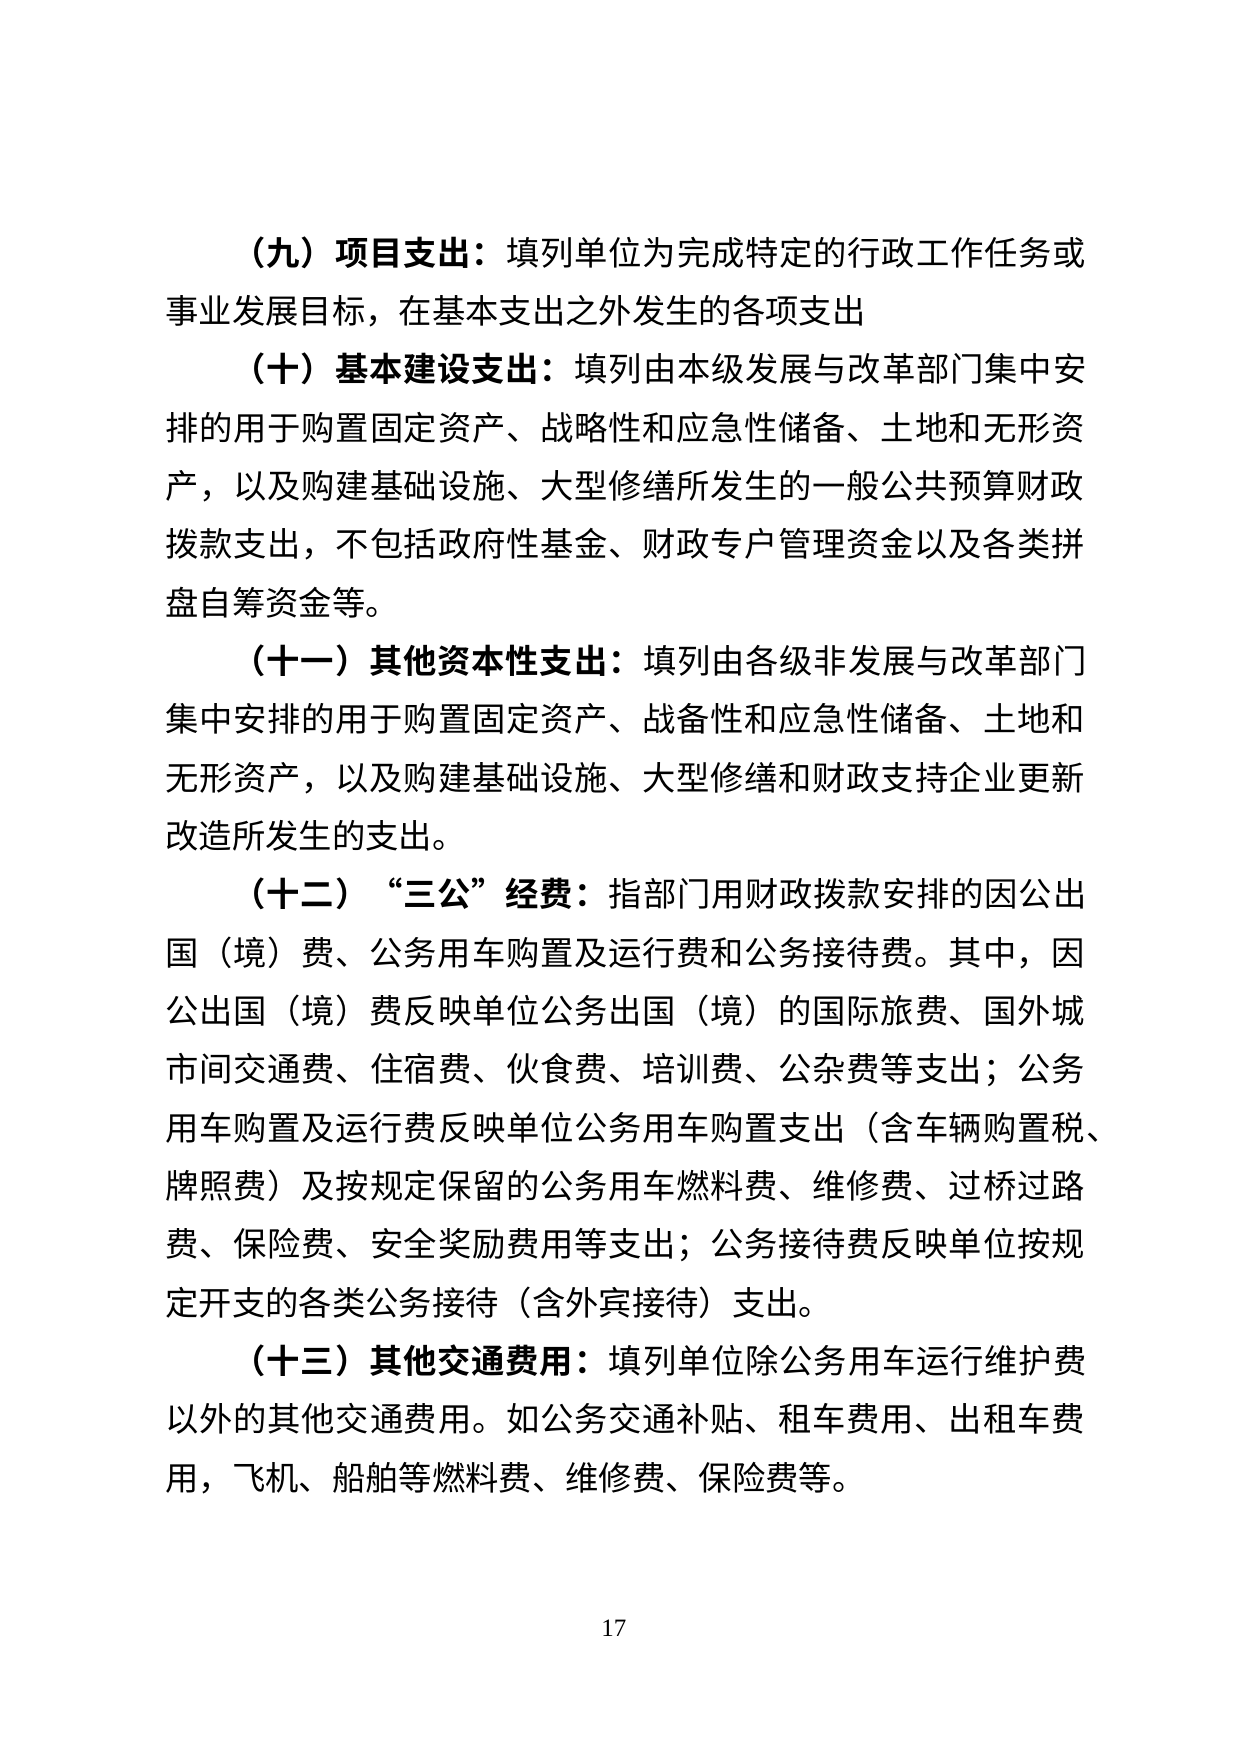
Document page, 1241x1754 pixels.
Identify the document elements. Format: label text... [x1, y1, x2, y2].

text （十二）“三公”经费：指部门用财政拨款安排的因公出国（境）费、公务用车购置及运行费和公务接待费。其中，因公出国（境）费反映单位公务出国（境）的国际旅费、国外城市间交通费、住宿费、伙食费、培训费、公杂费等支出；公务用车购置及运行费反映单位公务用车购置支出（含车辆购置税、牌照费）及按规定保留的公务用车燃料费、维修费、过桥过路费、保险费、安全奖励费用等支出；公务接待费反映单位按规定开支的各类公务接待（含外宾接待）支出。 [165, 860, 1087, 1327]
text （十三）其他交通费用：填列单位除公务用车运行维护费以外的其他交通费用。如公务交通补贴、租车费用、出租车费用，飞机、船舶等燃料费、维修费、保险费等。 [165, 1327, 1087, 1502]
text （九）项目支出：填列单位为完成特定的行政工作任务或事业发展目标，在基本支出之外发生的各项支出 [165, 218, 1087, 335]
text （十一）其他资本性支出：填列由各级非发展与改革部门集中安排的用于购置固定资产、战备性和应急性储备、土地和无形资产，以及购建基础设施、大型修缮和财政支持企业更新改造所发生的支出。 [165, 627, 1087, 860]
text （十）基本建设支出：填列由本级发展与改革部门集中安排的用于购置固定资产、战略性和应急性储备、土地和无形资产，以及购建基础设施、大型修缮所发生的一般公共预算财政拨款支出，不包括政府性基金、财政专户管理资金以及各类拼盘自筹资金等。 [165, 335, 1087, 627]
